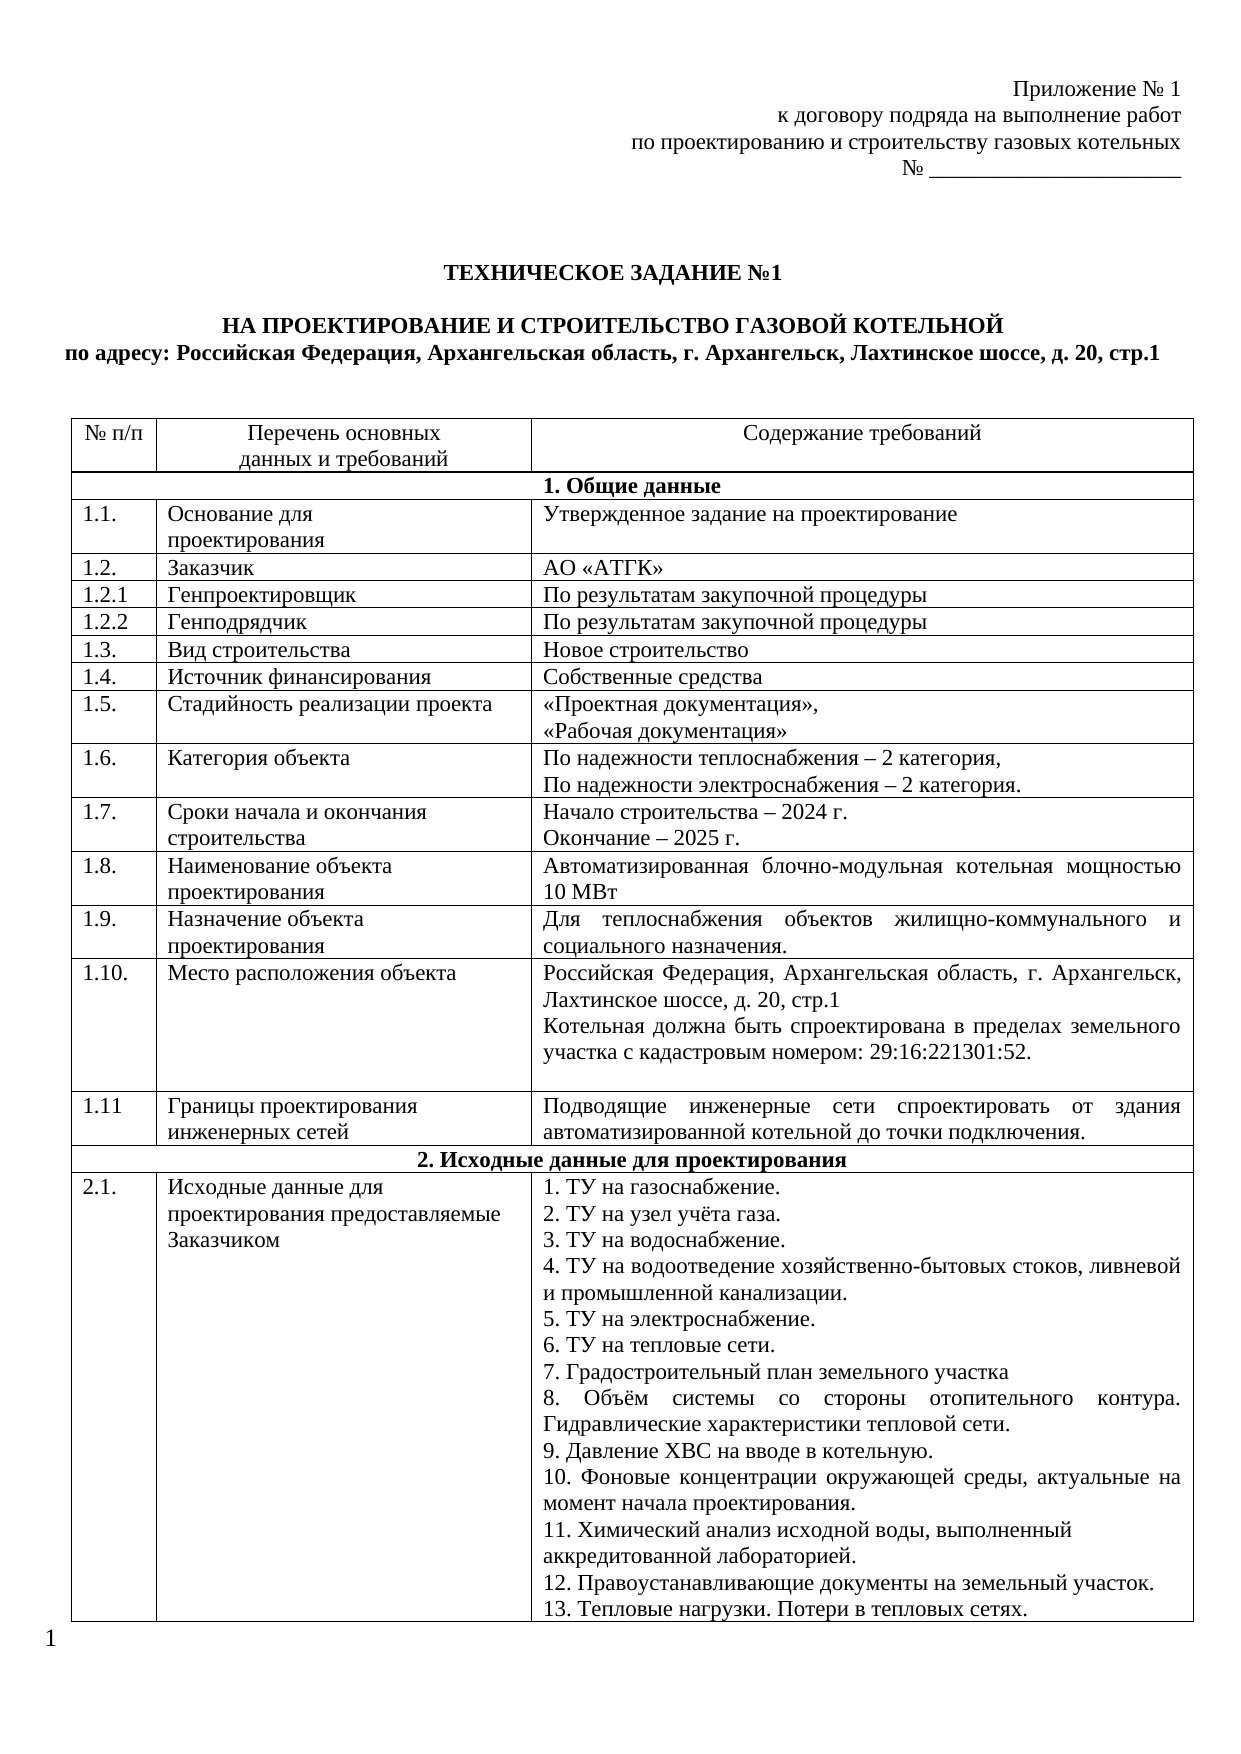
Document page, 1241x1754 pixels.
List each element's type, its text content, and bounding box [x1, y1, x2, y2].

table_cell Автоматизированная блочно-модульная котельная мощностью 10 МВт [532, 852, 1193, 904]
table_cell Для теплоснабжения объектов жилищно-коммунального и социального назначения. [532, 906, 1193, 958]
table_cell 1.8. [72, 852, 156, 904]
table_cell Генподрядчик [157, 608, 531, 635]
table_header Содержание требований [532, 419, 1193, 471]
table_cell Наименование объекта проектирования [157, 852, 531, 904]
table_cell 1.2. [72, 554, 156, 580]
table_cell 1.1. [72, 500, 156, 552]
table_cell 1.4. [72, 663, 156, 689]
table_cell 1.9. [72, 906, 156, 958]
table_cell По результатам закупочной процедуры [532, 581, 1193, 607]
table_cell Источник финансирования [157, 663, 531, 689]
table_cell 1.11 [72, 1092, 156, 1145]
table_cell По результатам закупочной процедуры [532, 608, 1193, 635]
text Приложение № 1 [768, 75, 1181, 101]
table_cell 1.10. [72, 959, 156, 1091]
table_cell Утвержденное задание на проектирование [532, 500, 1193, 552]
text № ______________________ [532, 154, 1181, 180]
table_cell Назначение объекта проектирования [157, 906, 531, 958]
table_cell 2. Исходные данные для проектирования [72, 1146, 1193, 1172]
table_cell 1.2.2 [72, 608, 156, 635]
text по проектированию и строительству газовых котельных [532, 128, 1181, 154]
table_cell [157, 1173, 531, 1621]
table_header Перечень основных данных и требований [157, 419, 531, 471]
table_cell Новое строительство [532, 636, 1193, 662]
table_cell Место расположения объекта [157, 959, 531, 1091]
text ТЕХНИЧЕСКОЕ ЗАДАНИЕ №1 [44, 259, 1181, 286]
table_cell Заказчик [157, 554, 531, 580]
table_cell Российская Федерация, Архангельская область, г. Архангельск, Лахтинское шоссе, д. 20, стр.1 Котельная должна быть спроектирована в пределах земельного участка с кадастровым номером: 29:16:221301:52. [532, 959, 1193, 1091]
table_cell Стадийность реализации проекта [157, 691, 531, 743]
table_cell Подводящие инженерные сети спроектировать от здания автоматизированной котельной до точки подключения. [532, 1092, 1193, 1145]
table_cell Генпроектировщик [157, 581, 531, 607]
text НА ПРОЕКТИРОВАНИЕ И СТРОИТЕЛЬСТВО ГАЗОВОЙ КОТЕЛЬНОЙ [44, 286, 1181, 338]
table_cell 1.6. [72, 744, 156, 797]
table_cell 1.2.1 [72, 581, 156, 607]
table_cell АО «АТГК» [532, 554, 1193, 580]
table_cell Категория объекта [157, 744, 531, 797]
table_cell Собственные средства [532, 663, 1193, 689]
table_cell 1.3. [72, 636, 156, 662]
table_cell Сроки начала и окончания строительства [157, 798, 531, 851]
table_cell 1. Общие данные [72, 473, 1193, 499]
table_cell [532, 1173, 1193, 1621]
text по адресу: Российская Федерация, Архангельская область, г. Архангельск, Лахтинское шоссе, д. 20, стр.1 [44, 338, 1181, 365]
table_cell По надежности теплоснабжения – 2 категория, По надежности электроснабжения – 2 категория. [532, 744, 1193, 797]
table_cell 1.7. [72, 798, 156, 851]
table_cell 1.5. [72, 691, 156, 743]
table_cell Начало строительства – 2024 г. Окончание – 2025 г. [532, 798, 1193, 851]
table_cell «Проектная документация», «Рабочая документация» [532, 691, 1193, 743]
table_header № п/п [72, 419, 156, 471]
text к договору подряда на выполнение работ [768, 101, 1181, 128]
table_cell Вид строительства [157, 636, 531, 662]
table_cell Границы проектирования инженерных сетей [157, 1092, 531, 1145]
table_cell 2.1. [72, 1173, 156, 1621]
table_cell Основание для проектирования [157, 500, 531, 552]
